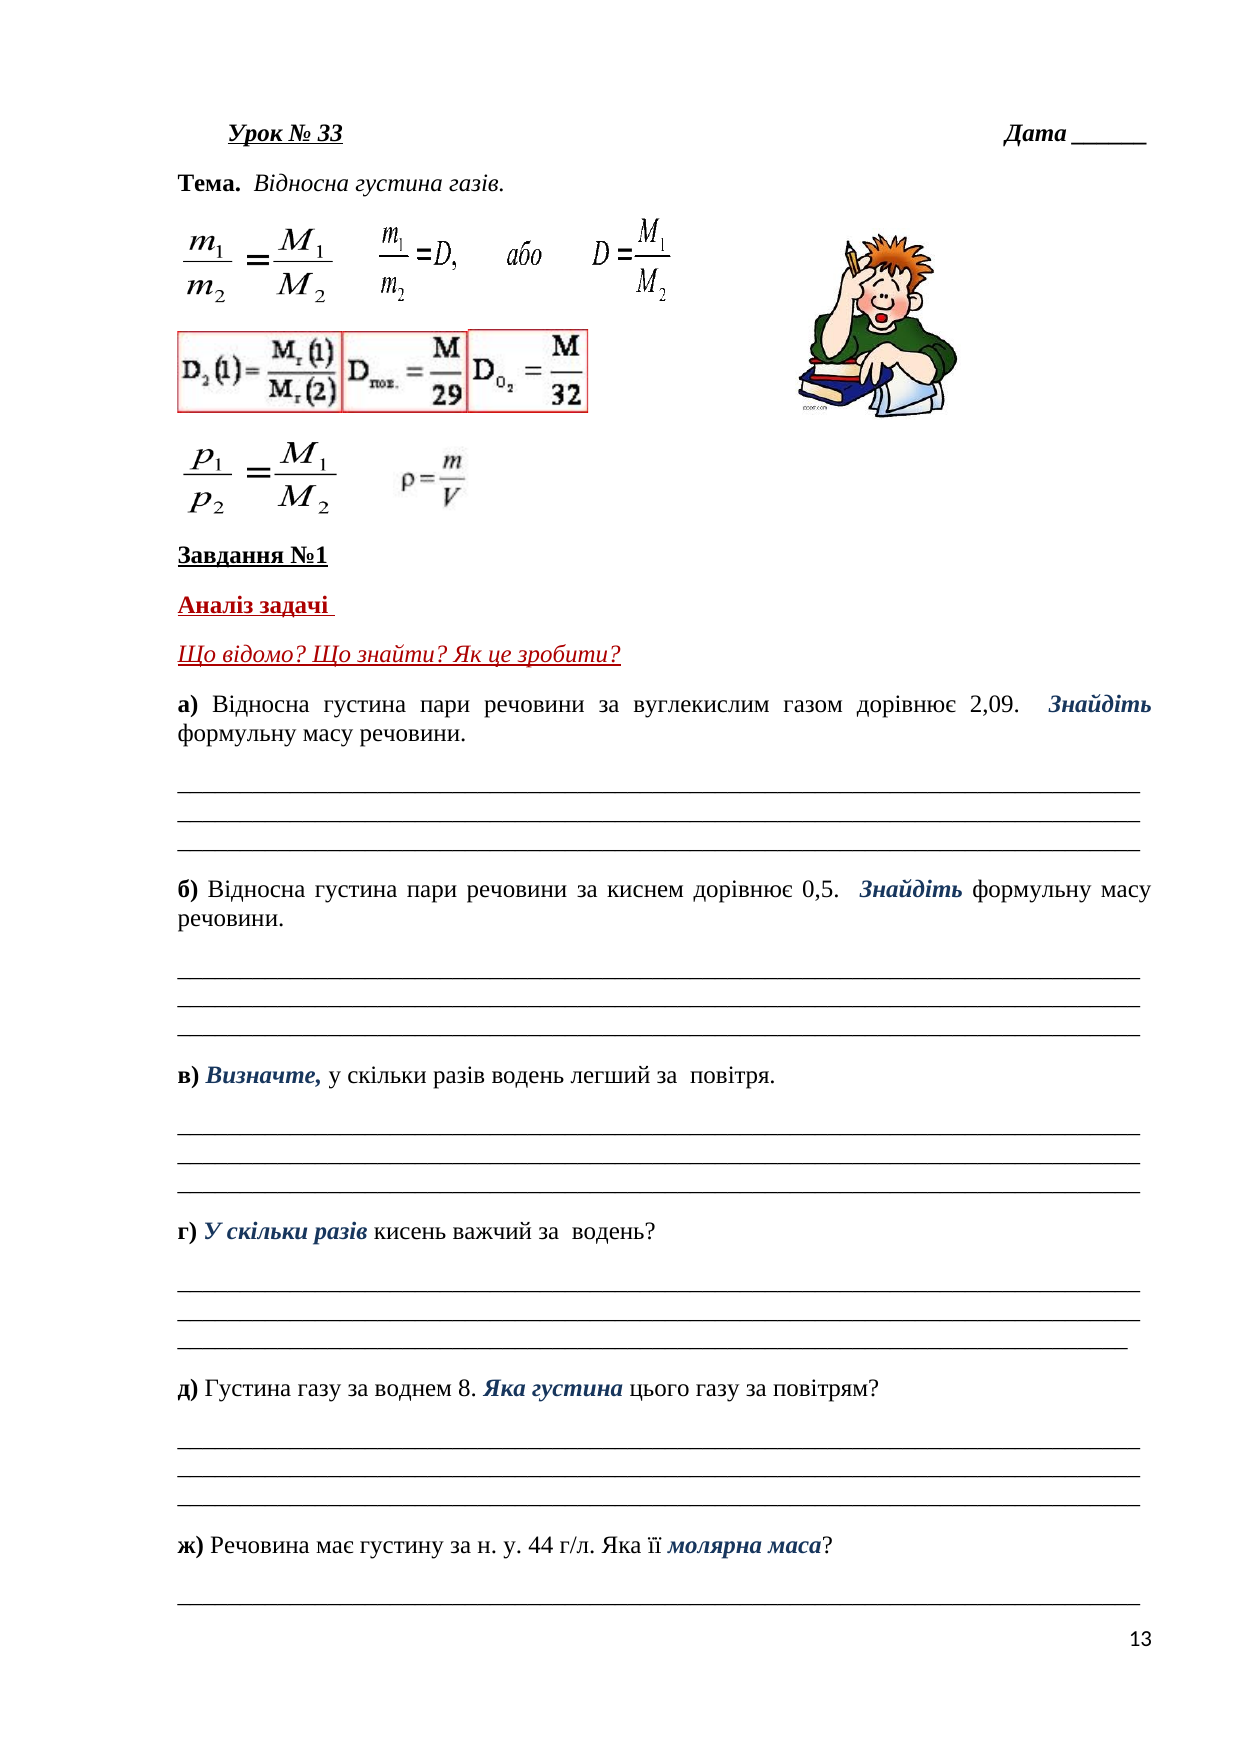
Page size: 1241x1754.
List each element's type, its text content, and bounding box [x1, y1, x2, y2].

picture [177, 329, 589, 413]
text Що відомо? Що знайти? Як це зробити? [177, 639, 1152, 668]
picture [795, 228, 961, 419]
picture [375, 208, 674, 309]
text а) Відносна густина пари речовини за вуглекислим газом дорівнює 2,09. Знайдіть формульну масу речовини. [177, 689, 1152, 746]
picture [392, 435, 478, 520]
picture [177, 433, 343, 520]
picture [177, 220, 339, 309]
text г) У скільки разів кисень важчий за водень? [177, 1216, 1152, 1245]
text ______________________________________________________________________________________________________________________________________________________________________________________________________________________________________ [177, 1266, 1152, 1352]
text в) Визначте, у скільки разів водень легший за повітря. [177, 1060, 1152, 1088]
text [177, 1423, 1152, 1509]
text Завдання №1 [177, 540, 1152, 569]
text _____________________________________________________________________________ [177, 1579, 1152, 1608]
text б) Відносна густина пари речовини за киснем дорівнює 0,5. Знайдіть формульну масу речовини. [177, 874, 1152, 932]
text д) Густина газу за воднем 8. Яка густина цього газу за повітрям? [177, 1373, 1152, 1402]
text Аналіз задачі [177, 590, 1152, 618]
text Урок № 33 Дата ______ [177, 118, 1152, 147]
text Тема. Відносна густина газів. [177, 168, 1152, 196]
text ж) Речовина має густину за н. у. 44 г/л. Яка її молярна маса? [177, 1530, 1152, 1558]
